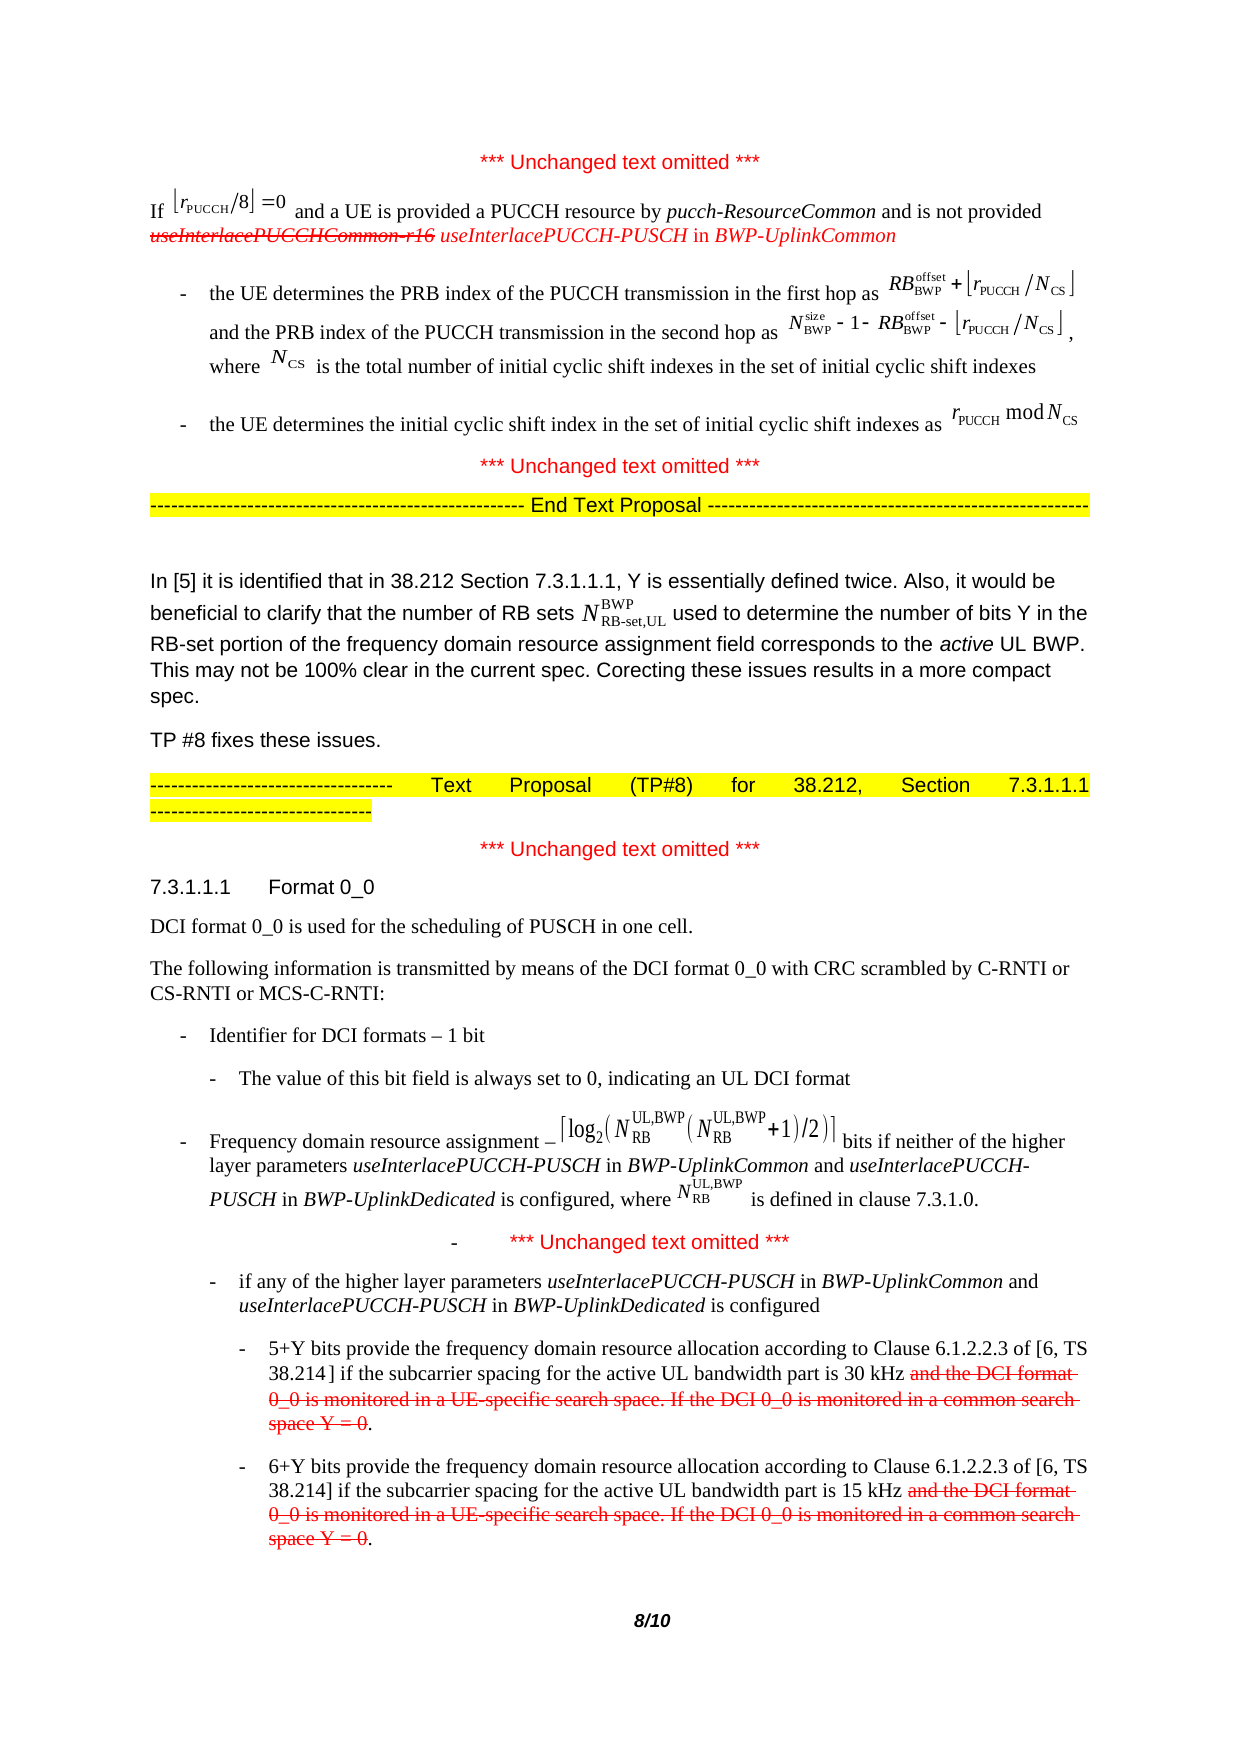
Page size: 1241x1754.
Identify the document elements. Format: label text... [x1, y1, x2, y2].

text - if any of the higher layer parameters useInterlacePUCCH-PUSCH in BWP-UplinkCommon and useInterlacePUCCH-PUSCH in BWP-UplinkDedicated is configured [209, 1268, 1090, 1317]
text - Frequency domain resource assignment – bits if neither of the higher layer parameters useInterlacePUCCH-PUSCH in BWP-UplinkCommon and useInterlacePUCCH-PUSCH in BWP-UplinkDedicated is configured, where is defined in clause 7.3.1.0. [179, 1109, 1090, 1211]
text *** Unchanged text omitted *** [150, 454, 1090, 478]
text - 6+Y bits provide the frequency domain resource allocation according to Clause 6.1.2.2.3 of [6, TS 38.214] if the subcarrier spacing for the active UL bandwidth part is 15 kHz and the DCI format 0_0 is monitored in a UE-specific search space. If the DCI 0_0 is monitored in a common search space Y = 0. [239, 1454, 1090, 1550]
text TP #8 fixes these issues. [150, 728, 1090, 752]
text In [5] it is identified that in 38.212 Section 7.3.1.1.1, Y is essentially defined twice. Also, it would be beneficial to clarify that the number of RB sets used to determine the number of bits Y in the RB-set portion of the frequency domain resource assignment field corresponds to the active UL BWP. This may not be 100% clear in the current spec. Corecting these issues results in a more compact spec. [150, 569, 1090, 707]
text DCI format 0_0 is used for the scheduling of PUSCH in one cell. [150, 913, 1090, 938]
text ----------------------------------- Text Proposal (TP#8) for 38.212, Section 7.3.1.1.1 -------------------------------- [150, 797, 1090, 822]
text 7.3.1.1.1 Format 0_0 [150, 875, 1090, 899]
text - the UE determines the initial cyclic shift index in the set of initial cyclic shift indexes as [179, 397, 1090, 436]
text *** Unchanged text omitted *** [150, 837, 1090, 861]
text The following information is transmitted by means of the DCI format 0_0 with CRC scrambled by C-RNTI or CS-RNTI or MCS-C-RNTI: [150, 956, 1090, 1004]
text - the UE determines the PRB index of the PUCCH transmission in the first hop as and the PRB index of the PUCCH transmission in the second hop as , where is the total number of initial cyclic shift indexes in the set of initial cyclic shift indexes [179, 265, 1090, 378]
text - 5+Y bits provide the frequency domain resource allocation according to Clause 6.1.2.2.3 of [6, TS 38.214] if the subcarrier spacing for the active UL bandwidth part is 30 kHz and the DCI format 0_0 is monitored in a UE-specific search space. If the DCI 0_0 is monitored in a common search space Y = 0. [239, 1335, 1090, 1435]
text - Identifier for DCI formats – 1 bit [179, 1023, 1090, 1047]
text - The value of this bit field is always set to 0, indicating an UL DCI format [209, 1066, 1090, 1090]
text If and a UE is provided a PUCCH resource by pucch-ResourceCommon and is not provided useInterlacePUCCHCommon-r16 useInterlacePUCCH-PUSCH in BWP-UplinkCommon [150, 188, 1090, 247]
text - *** Unchanged text omitted *** [150, 1230, 1090, 1254]
text *** Unchanged text omitted *** [150, 150, 1090, 174]
